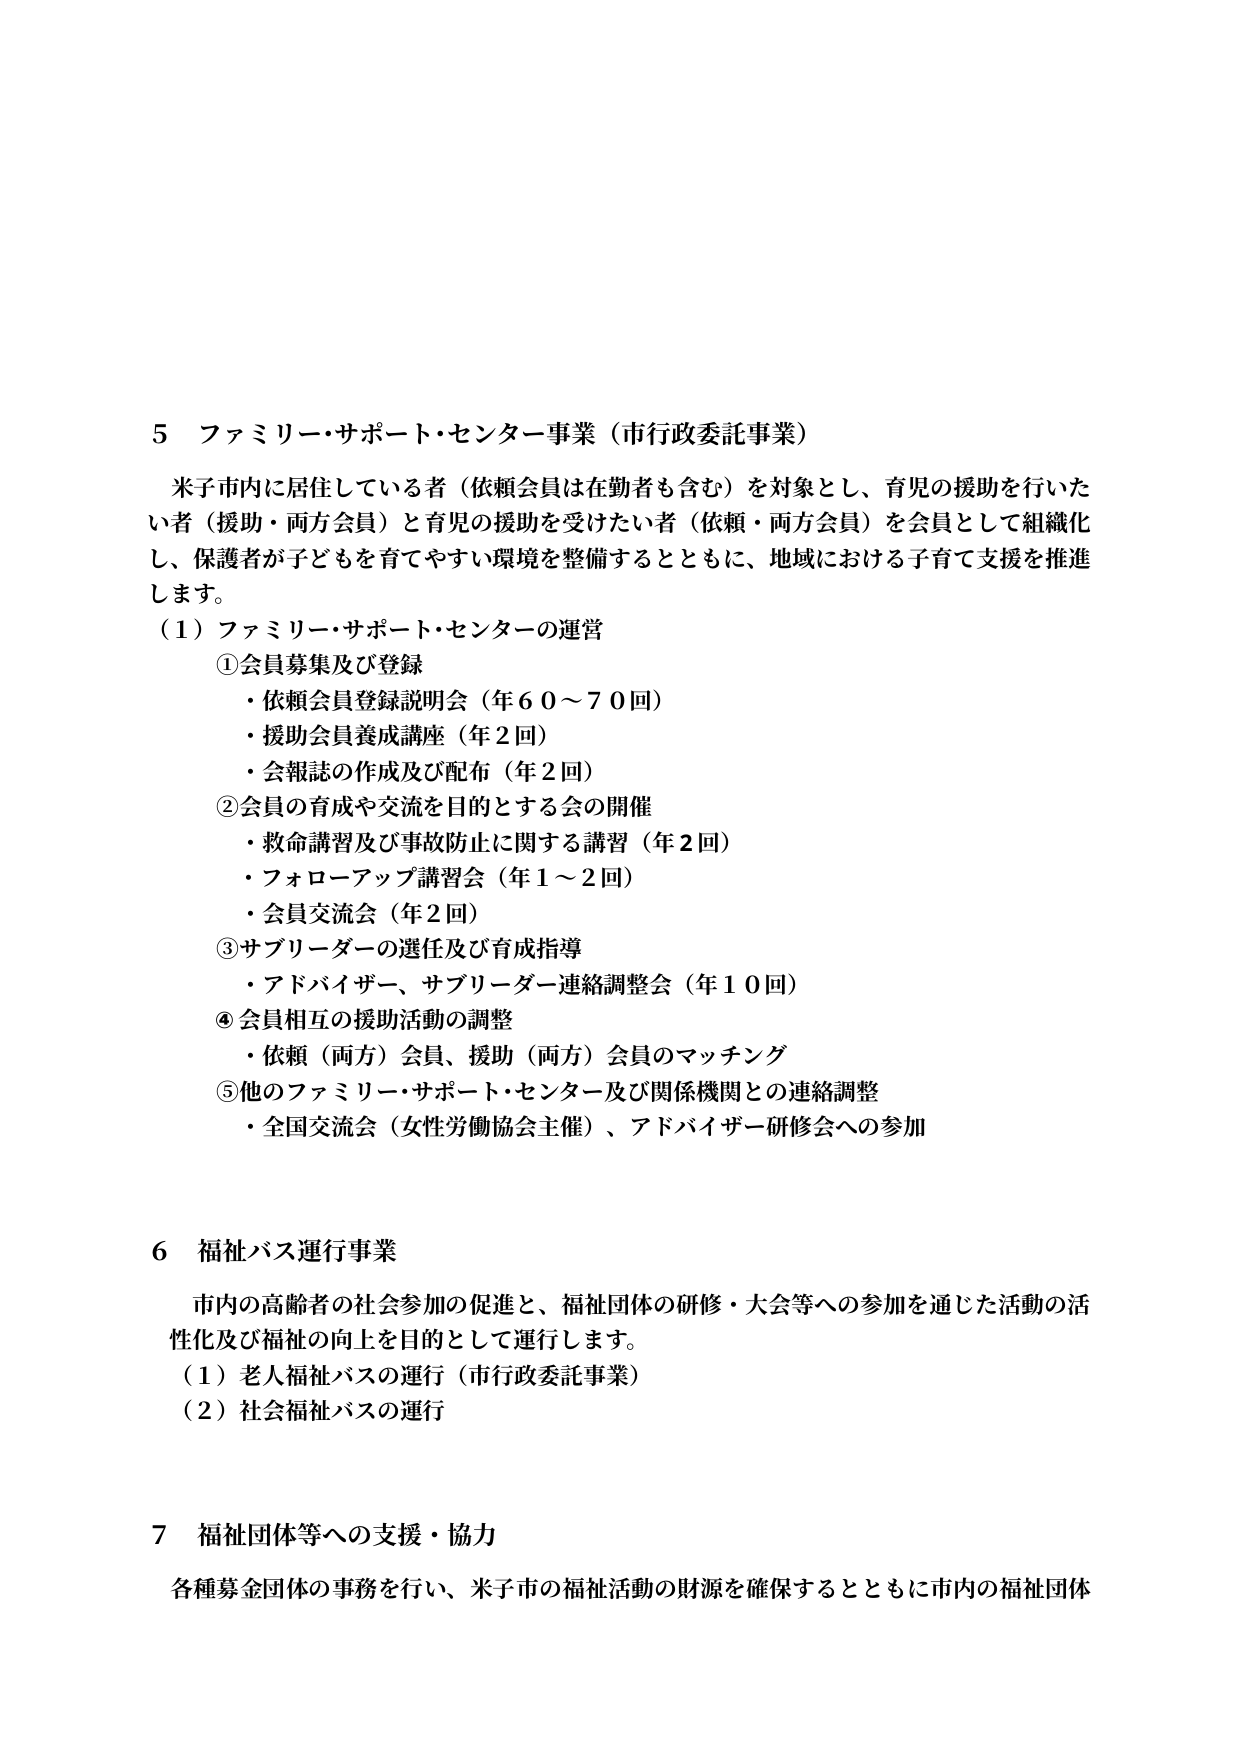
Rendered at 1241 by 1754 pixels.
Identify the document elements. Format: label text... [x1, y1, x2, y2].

text 米子市内に居住している者（依頼会員は在勤者も含む）を対象とし、育児の援助を行いたい者（援助・両方会員）と育児の援助を受けたい者（依頼・両方会員）を会員として組織化し、保護者が子どもを育てやすい環境を整備するとともに、地域における子育て支援を推進します。 [148, 468, 1092, 611]
text ④会員相互の援助活動の調整 [191, 1001, 1092, 1037]
text ７ 福祉団体等への支援・協力 [148, 1498, 1092, 1569]
text ⑤他のファミリー･サポート･センター及び関係機関との連絡調整 [148, 1072, 1092, 1108]
text ６ 福祉バス運行事業 [148, 1214, 1092, 1285]
text ・依頼（両方）会員、援助（両方）会員のマッチング [148, 1037, 1092, 1072]
text （１）ファミリー･サポート･センターの運営 [148, 611, 1092, 646]
text 市内の高齢者の社会参加の促進と、福祉団体の研修・大会等への参加を通じた活動の活性化及び福祉の向上を目的として運行します。 [169, 1285, 1092, 1356]
text ・会報誌の作成及び配布（年２回） [148, 753, 1092, 788]
text ・フォローアップ講習会（年１～２回） [191, 859, 1092, 895]
text ②会員の育成や交流を目的とする会の開催 [148, 788, 1092, 824]
text ・アドバイザー、サブリーダー連絡調整会（年１０回） [148, 966, 1092, 1001]
text （１）老人福祉バスの運行（市行政委託事業） [148, 1356, 1092, 1392]
text ①会員募集及び登録 [148, 646, 1092, 682]
text （２）社会福祉バスの運行 [148, 1392, 1092, 1427]
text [148, 1569, 1092, 1605]
text ・援助会員養成講座（年２回） [148, 717, 1092, 753]
text ・会員交流会（年２回） [148, 895, 1092, 930]
text ・全国交流会（女性労働協会主催）、アドバイザー研修会への参加 [148, 1108, 1092, 1143]
text ５ ファミリー･サポート･センター事業（市行政委託事業） [148, 397, 1092, 468]
text ・救命講習及び事故防止に関する講習（年2回） [148, 824, 1092, 859]
text ・依頼会員登録説明会（年６０～７０回） [148, 682, 1092, 717]
text ③サブリーダーの選任及び育成指導 [148, 930, 1092, 966]
